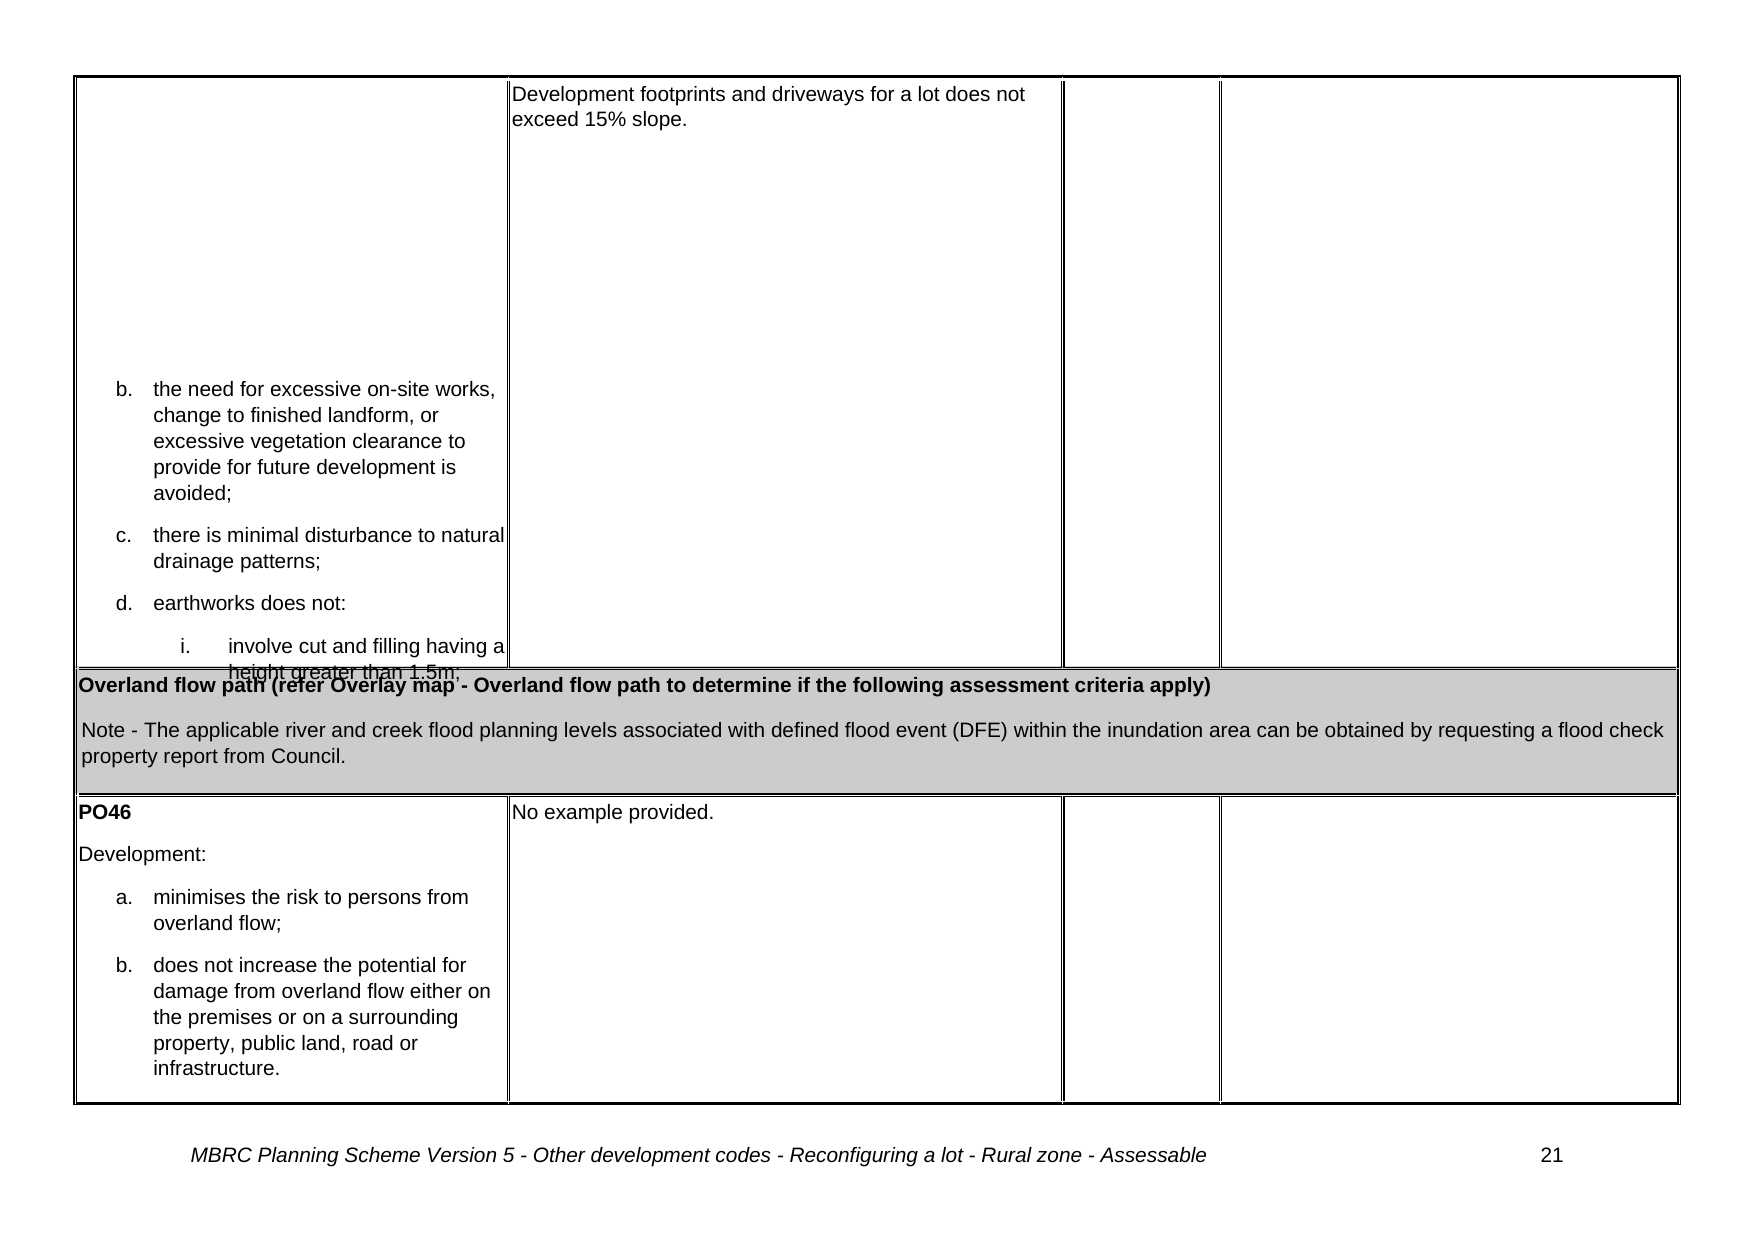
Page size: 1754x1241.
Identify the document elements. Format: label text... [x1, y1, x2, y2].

table_cell [1063, 78, 1221, 666]
table_cell PO46 Development: minimises the risk to persons from overland flow; does not increase the potential for damage from overland flow either on the premises or on a surrounding property, public land, road or infrastructure. [77, 793, 508, 1102]
table_cell [1221, 78, 1677, 666]
table_cell No example provided. [509, 795, 1063, 1102]
table_cell [1063, 797, 1221, 1102]
table_cell [1221, 793, 1678, 1102]
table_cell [509, 77, 1063, 666]
table_cell Overland flow path (refer Overlay map - Overland flow path to determine if the following assessment criteria apply) [77, 666, 1678, 793]
